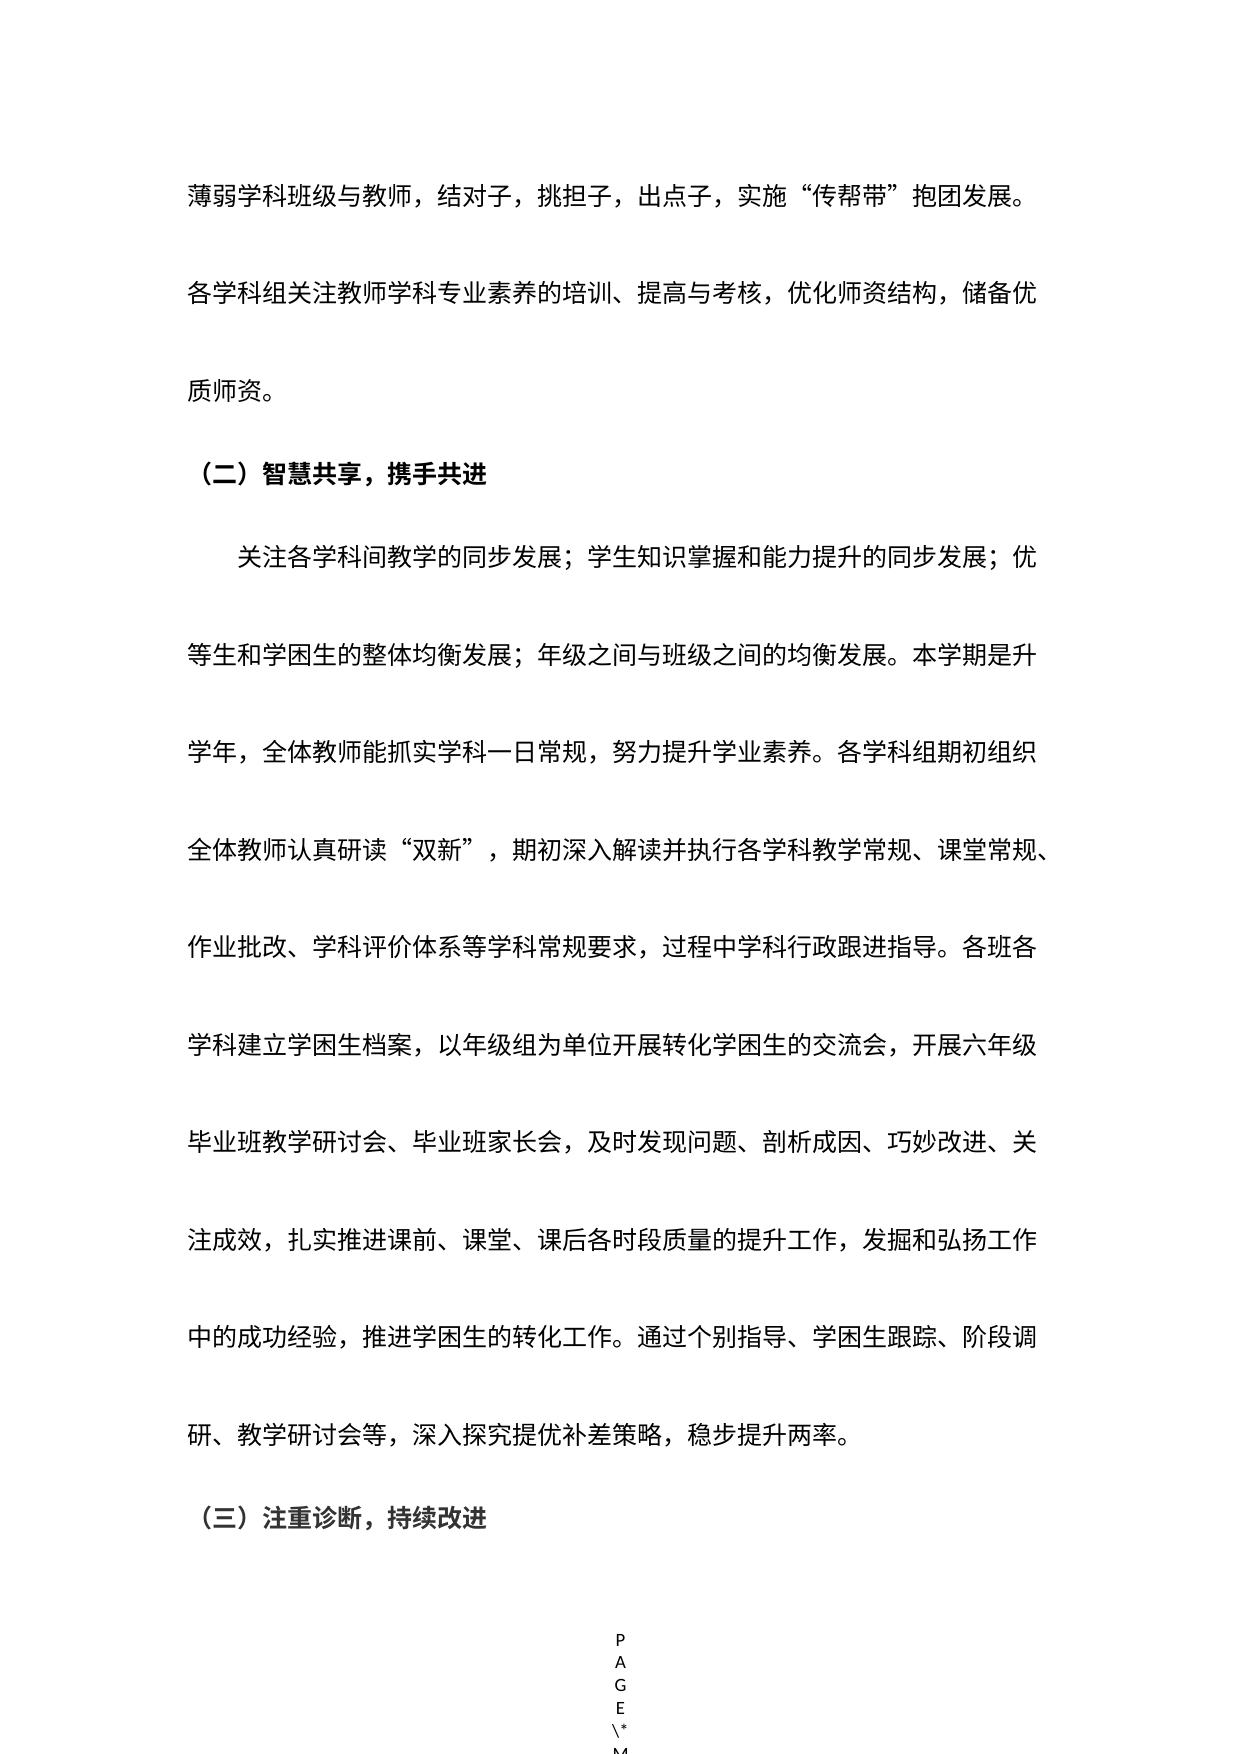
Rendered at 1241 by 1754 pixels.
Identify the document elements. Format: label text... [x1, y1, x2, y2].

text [187, 162, 1053, 422]
text （二）智慧共享，携手共进 [187, 440, 1053, 505]
text 关注各学科间教学的同步发展；学生知识掌握和能力提升的同步发展；优等生和学困生的整体均衡发展；年级之间与班级之间的均衡发展。本学期是升学年，全体教师能抓实学科一日常规，努力提升学业素养。各学科组期初组织全体教师认真研读“双新”，期初深入解读并执行各学科教学常规、课堂常规、作业批改、学科评价体系等学科常规要求，过程中学科行政跟进指导。各班各学科建立学困生档案，以年级组为单位开展转化学困生的交流会，开展六年级毕业班教学研讨会、毕业班家长会，及时发现问题、剖析成因、巧妙改进、关注成效，扎实推进课前、课堂、课后各时段质量的提升工作，发掘和弘扬工作中的成功经验，推进学困生的转化工作。通过个别指导、学困生跟踪、阶段调研、教学研讨会等，深入探究提优补差策略，稳步提升两率。 [187, 523, 1053, 1466]
text （三）注重诊断，持续改进 [187, 1484, 1053, 1549]
